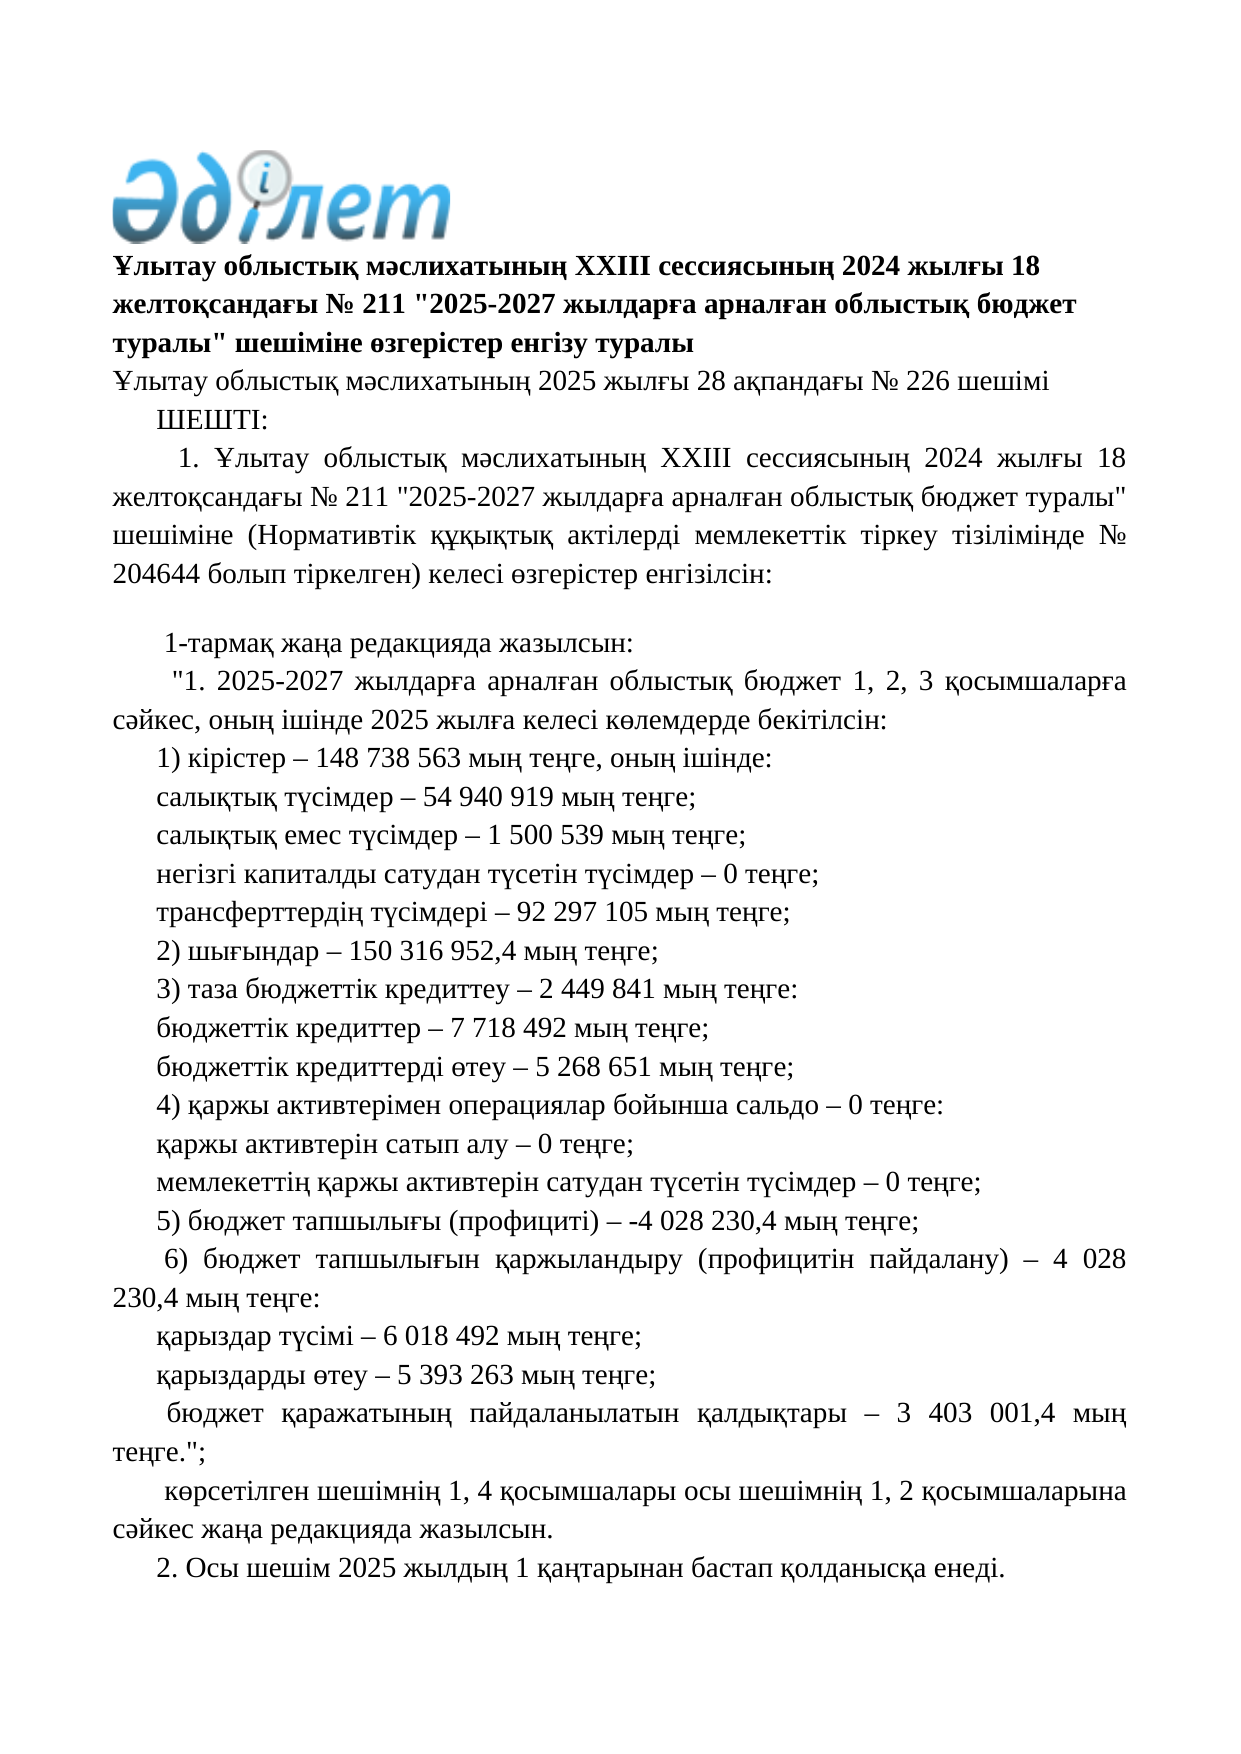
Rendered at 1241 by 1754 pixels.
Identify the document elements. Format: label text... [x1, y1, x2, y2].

text қарыздар түсімі – 6 018 492 мың теңге; [112, 1318, 1128, 1352]
text салықтық түсімдер – 54 940 919 мың теңге; [112, 779, 1128, 812]
text 6) бюджет тапшылығын қаржыландыру (профицитін пайдалану) – 4 028 230,4 мың теңге: [112, 1241, 1128, 1313]
text салықтық емес түсімдер – 1 500 539 мың теңге; [112, 817, 1128, 851]
text ШЕШТІ: [112, 402, 1128, 435]
text 1. Ұлытау облыстық мәслихатының XXIII сессиясының 2024 жылғы 18 желтоқсандағы № 211 "2025-2027 жылдарға арналған облыстық бюджет туралы" шешіміне (Нормативтік құқықтық актілерді мемлекеттік тіркеу тізілімінде № 204644 болып тіркелген) келесі өзгерістер енгізілсін: [112, 440, 1128, 589]
text 4) қаржы активтерімен операциялар бойынша сальдо – 0 теңге: [112, 1087, 1128, 1121]
text көрсетілген шешімнің 1, 4 қосымшалары осы шешімнің 1, 2 қосымшаларына сәйкес жаңа редакцияда жазылсын. [112, 1473, 1128, 1545]
text негізгі капиталды сатудан түсетін түсімдер – 0 теңге; [112, 856, 1128, 889]
text трансферттердің түсімдері – 92 297 105 мың теңге; [112, 894, 1128, 928]
text мемлекеттің қаржы активтерін сатудан түсетін түсімдер – 0 теңге; [112, 1164, 1128, 1198]
text 3) таза бюджеттік кредиттеу – 2 449 841 мың теңге: [112, 972, 1128, 1005]
text қарыздарды өтеу – 5 393 263 мың теңге; [112, 1357, 1128, 1391]
text "1. 2025-2027 жылдарға арналған облыстық бюджет 1, 2, 3 қосымшаларға сәйкес, оның ішінде 2025 жылға келесі көлемдерде бекітілсін: [112, 663, 1128, 735]
text 5) бюджет тапшылығы (профициті) – -4 028 230,4 мың теңге; [112, 1203, 1128, 1236]
text қаржы активтерін сатып алу – 0 теңге; [112, 1126, 1128, 1159]
text 2) шығындар – 150 316 952,4 мың теңге; [112, 933, 1128, 967]
text бюджет қаражатының пайдаланылатын қалдықтары – 3 403 001,4 мың теңге."; [112, 1396, 1128, 1468]
text бюджеттік кредиттерді өтеу – 5 268 651 мың теңге; [112, 1049, 1128, 1082]
text бюджеттік кредиттер – 7 718 492 мың теңге; [112, 1010, 1128, 1044]
text 1-тармақ жаңа редакцияда жазылсын: [112, 625, 1128, 658]
picture [112, 150, 451, 244]
text 2. Осы шешім 2025 жылдың 1 қаңтарынан бастап қолданысқа енеді. [112, 1550, 1128, 1583]
text Ұлытау облыстық мәслихатының 2025 жылғы 28 ақпандағы № 226 шешімі [112, 363, 1128, 397]
text 1) кірістер – 148 738 563 мың теңге, оның ішінде: [112, 740, 1128, 774]
text Ұлытау облыстық мәслихатының XXIII сессиясының 2024 жылғы 18 желтоқсандағы № 211 "2025-2027 жылдарға арналған облыстық бюджет туралы" шешіміне өзгерістер енгізу туралы [112, 248, 1128, 358]
